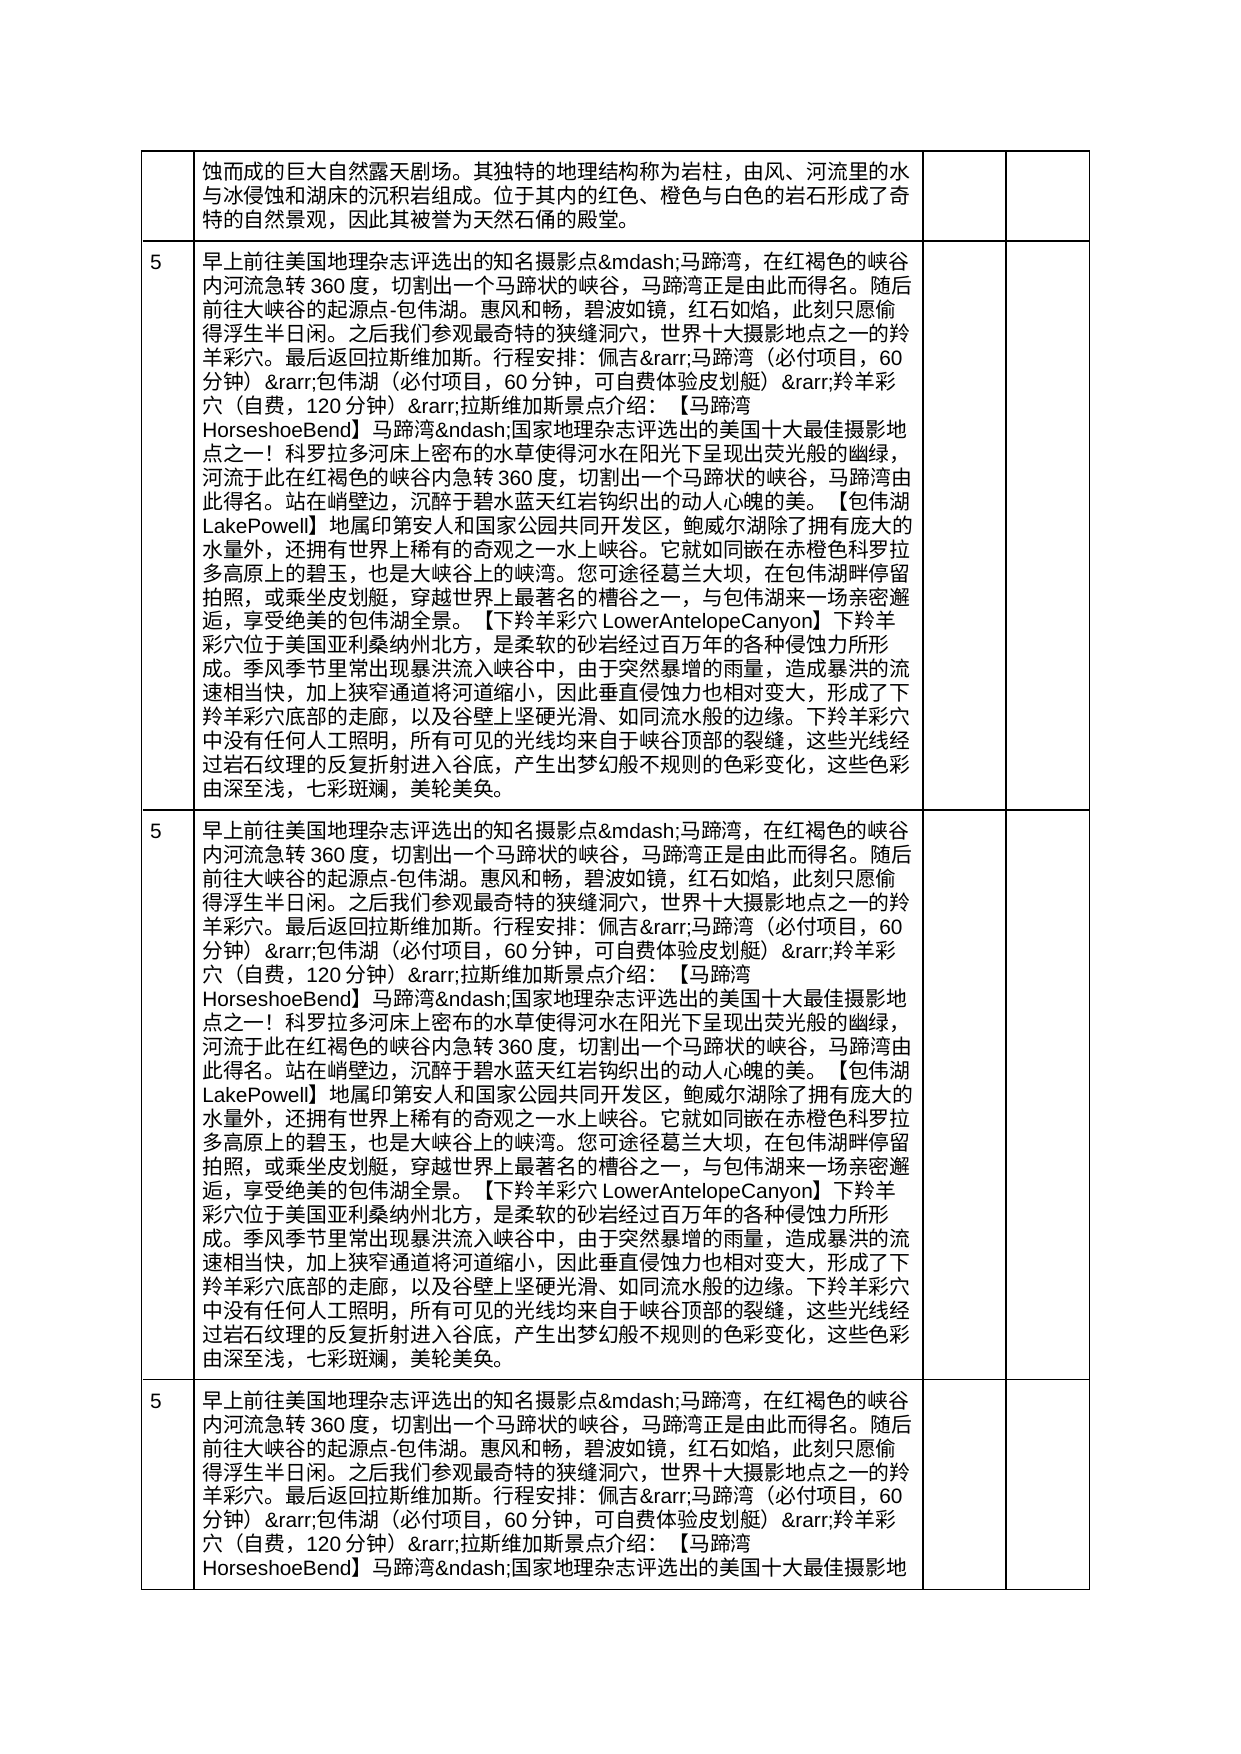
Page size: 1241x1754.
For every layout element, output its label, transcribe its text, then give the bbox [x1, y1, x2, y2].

table_cell [1007, 152, 1089, 240]
table_cell [1007, 811, 1089, 1379]
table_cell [195, 152, 922, 240]
table_cell [924, 242, 1005, 809]
table_cell 5 [142, 241, 193, 809]
table_cell 4 [142, 152, 193, 240]
table_cell 5 [142, 1380, 193, 1588]
table_cell [924, 1380, 1005, 1588]
table_cell [1007, 242, 1089, 809]
table_cell [924, 152, 1005, 240]
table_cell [195, 1380, 922, 1588]
table_cell [1007, 1380, 1089, 1588]
table_cell [924, 811, 1005, 1379]
table_cell 5 [142, 810, 193, 1379]
